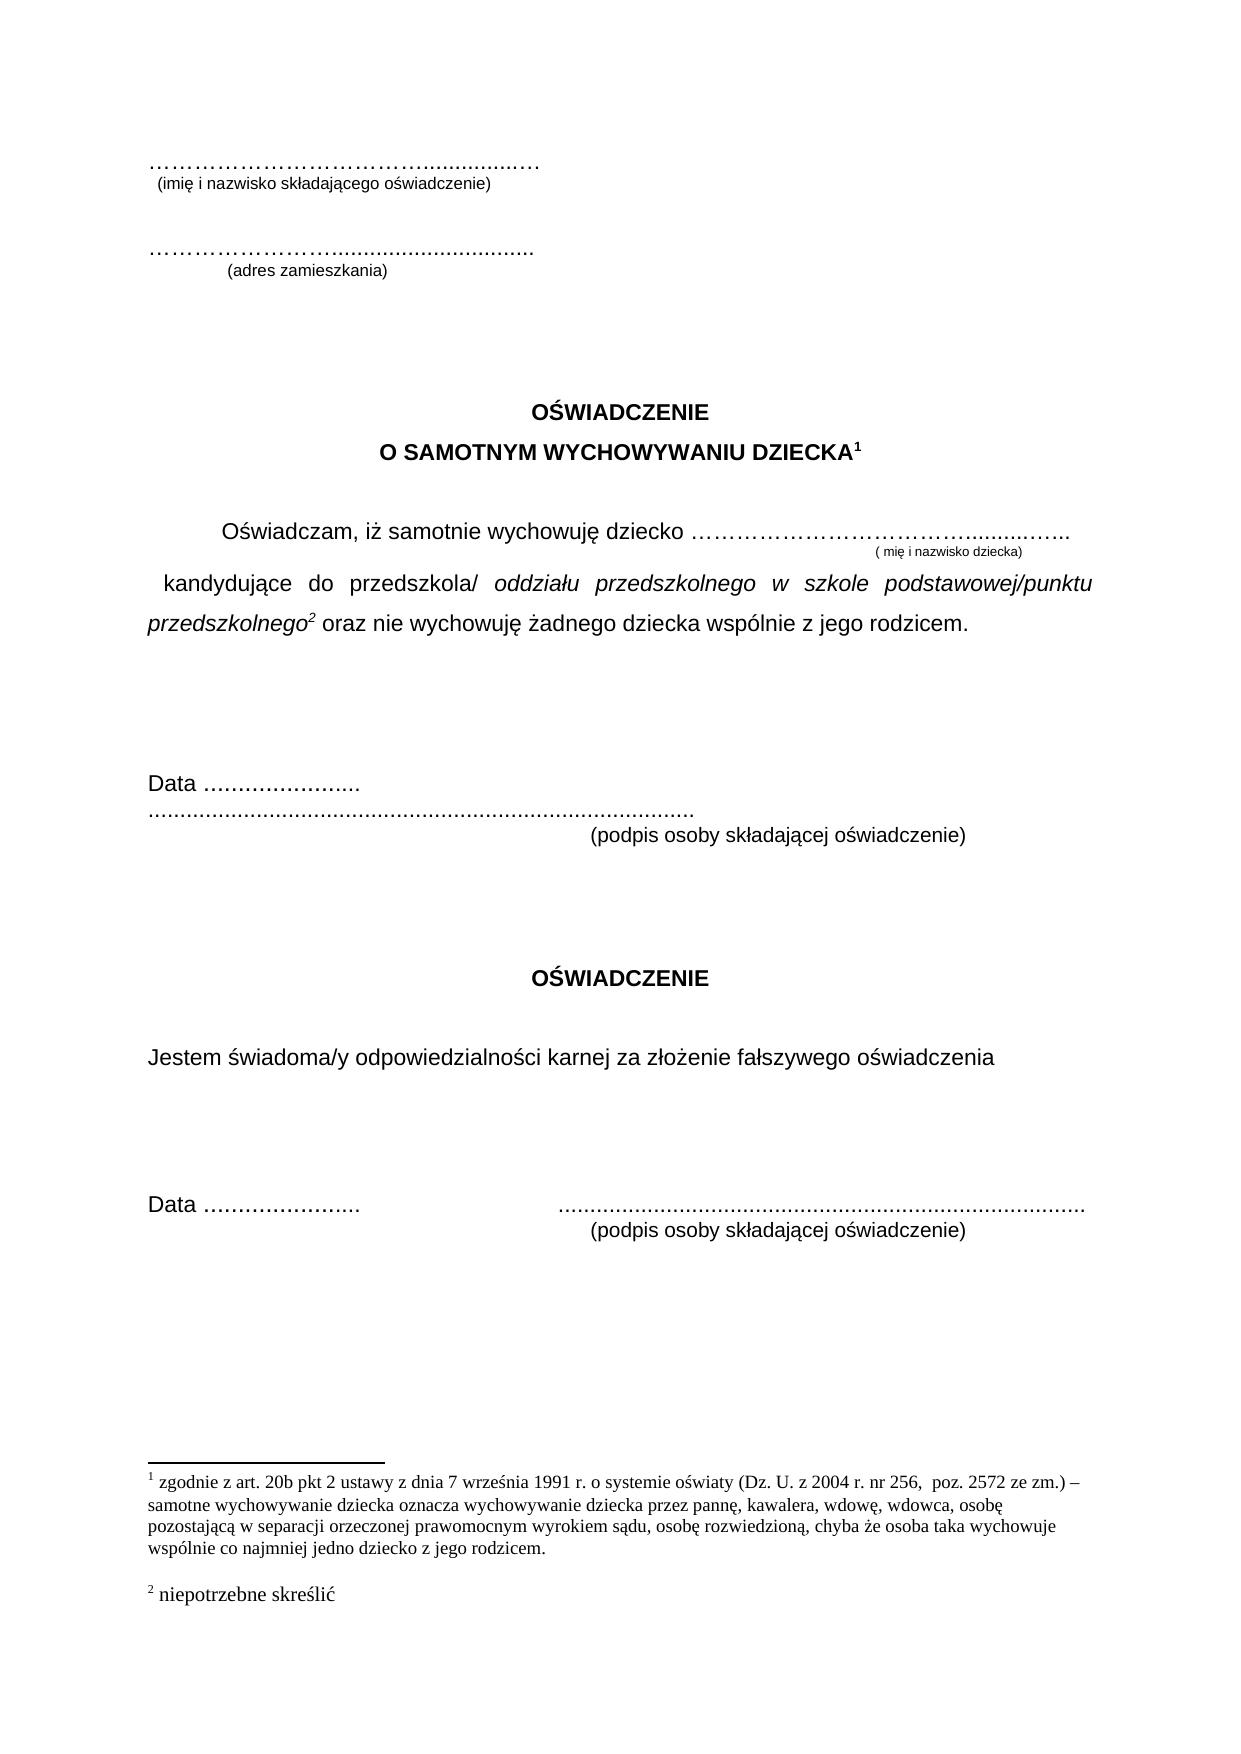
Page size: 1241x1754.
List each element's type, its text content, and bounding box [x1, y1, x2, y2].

text OŚWIADCZENIE [148, 399, 1093, 426]
text ( mię i nazwisko dziecka) [148, 544, 1093, 570]
text Oświadczam, iż samotnie wychowuję dziecko ………………………………..........…... [148, 518, 1093, 544]
text Data ....................... ...................................................................................... [148, 768, 1093, 823]
text (adres zamieszkania) [148, 260, 1093, 294]
text ………………………………...............… [148, 148, 1093, 174]
text (podpis osoby składającej oświadczenie) [148, 823, 1093, 847]
text kandydujące do przedszkola/ oddziału przedszkolnego w szkole podstawowej/punktu przedszkolnego oraz nie wychowuję żadnego dziecka wspólnie z jego rodzicem. [148, 570, 1093, 636]
text ……………………................................ [148, 234, 1093, 260]
text O SAMOTNYM WYCHOWYWANIU DZIECKA [148, 439, 1093, 465]
text (imię i nazwisko składającego oświadczenie) [148, 174, 1093, 207]
text Jestem świadoma/y odpowiedzialności karnej za złożenie fałszywego oświadczenia [148, 1044, 1093, 1071]
text Data ....................... ................................................................................... [148, 1189, 1093, 1218]
text (podpis osoby składającej oświadczenie) [148, 1218, 1093, 1242]
text OŚWIADCZENIE [148, 965, 1093, 992]
